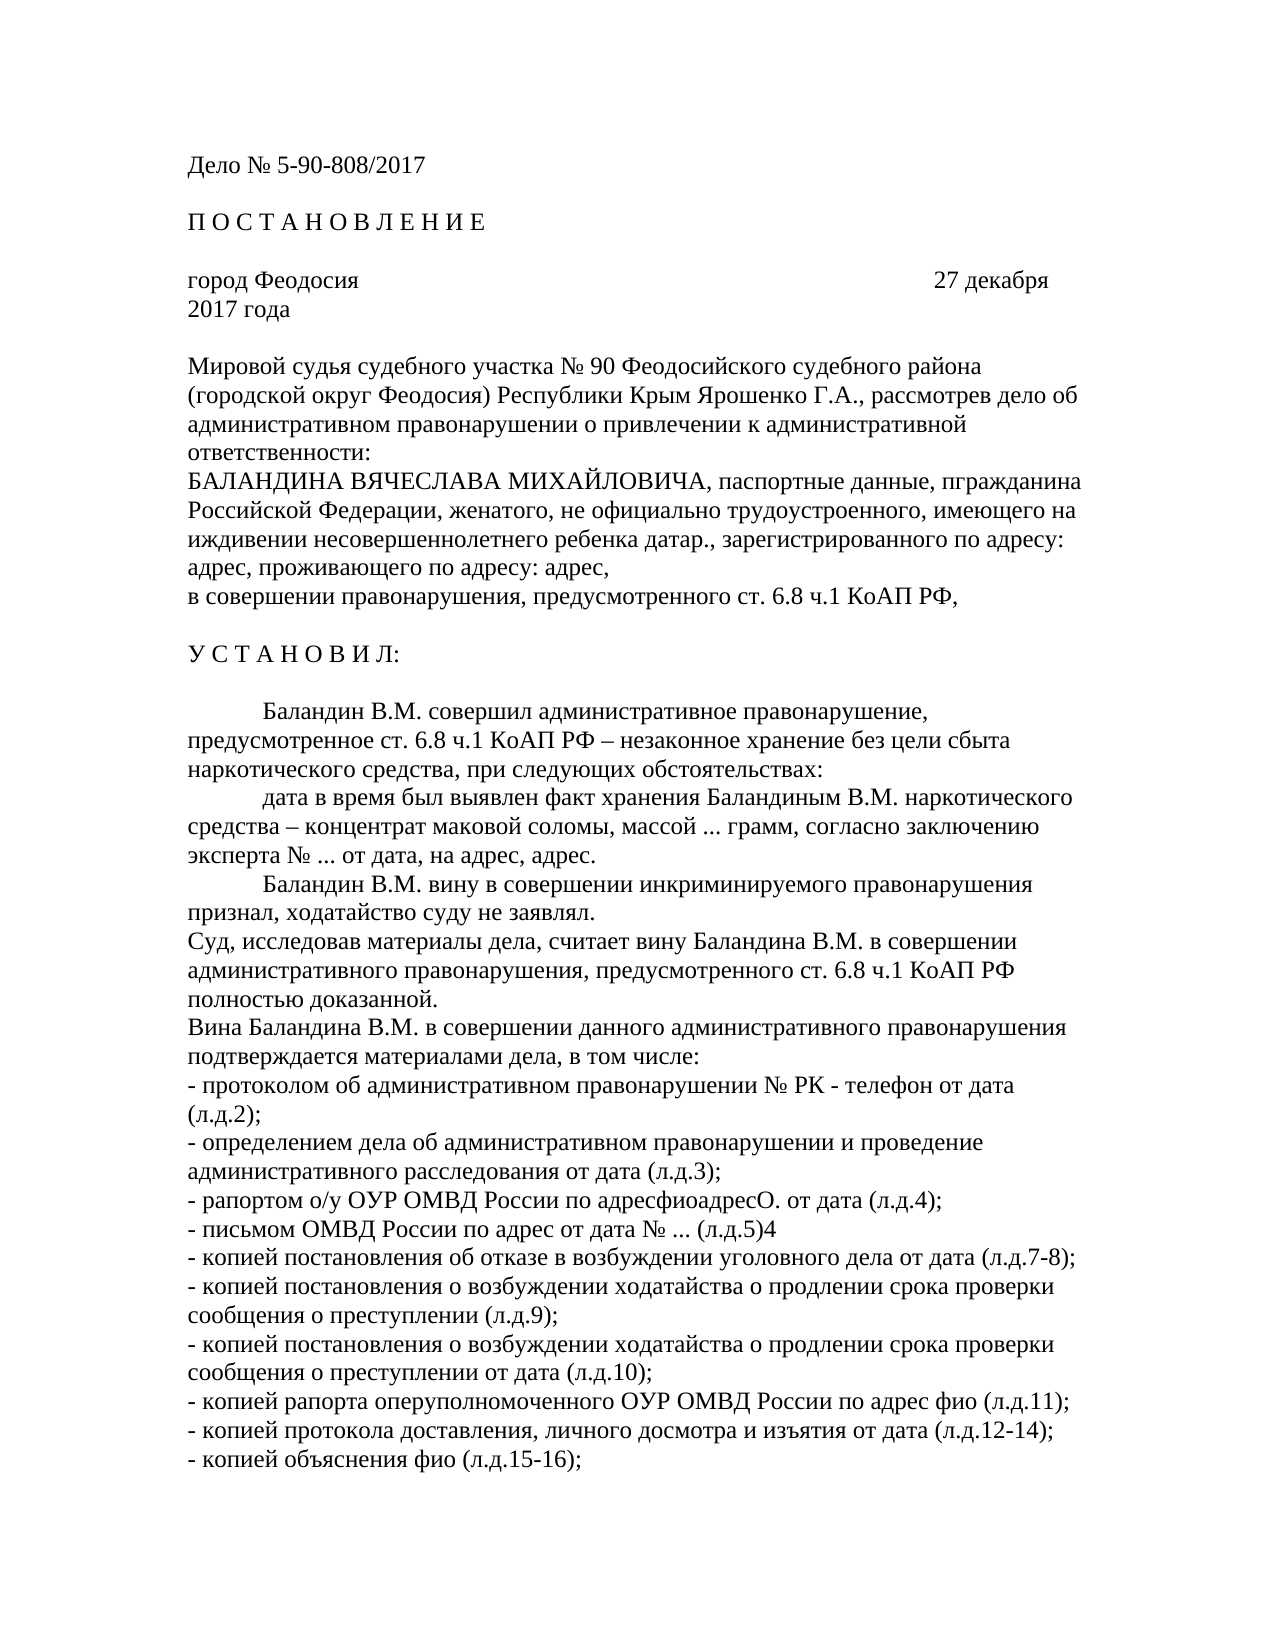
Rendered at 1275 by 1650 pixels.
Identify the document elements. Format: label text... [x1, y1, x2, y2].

text П О С Т А Н О В Л Е Н И Е [187, 207, 1087, 236]
text Суд, исследовав материалы дела, считает вину Баландина В.М. в совершении административного правонарушения, предусмотренного ст. 6.8 ч.1 КоАП РФ полностью доказанной. [187, 926, 1087, 1012]
text в совершении правонарушения, предусмотренного ст. 6.8 ч.1 КоАП РФ, [187, 581, 1087, 610]
text БАЛАНДИНА ВЯЧЕСЛАВА МИХАЙЛОВИЧА, паспортные данные, пгражданина Российской Федерации, женатого, не официально трудоустроенного, имеющего на иждивении несовершеннолетнего ребенка датар., зарегистрированного по адресу: адрес, проживающего по адресу: адрес, [187, 466, 1087, 581]
text - протоколом об административном правонарушении № РК - телефон от дата (л.д.2); [187, 1070, 1087, 1127]
text дата в время был выявлен факт хранения Баландиным В.М. наркотического средства – концентрат маковой соломы, массой ... грамм, согласно заключению эксперта № ... от дата, на адрес, адрес. [187, 782, 1087, 869]
text - копией постановления об отказе в возбуждении уголовного дела от дата (л.д.7-8); [187, 1242, 1087, 1271]
text город Феодосия 27 декабря 2017 года [187, 265, 1087, 322]
text - рапортом о/у ОУР ОМВД России по адресфиоадресО. от дата (л.д.4); [187, 1185, 1087, 1214]
text - копией рапорта оперуполномоченного ОУР ОМВД России по адрес фио (л.д.11); [187, 1386, 1087, 1415]
text - письмом ОМВД России по адрес от дата № ... (л.д.5)4 [187, 1214, 1087, 1242]
text - определением дела об административном правонарушении и проведение административного расследования от дата (л.д.3); [187, 1127, 1087, 1185]
text Дело № 5-90-808/2017 [187, 150, 1087, 179]
text Баландин В.М. совершил административное правонарушение, предусмотренное ст. 6.8 ч.1 КоАП РФ – незаконное хранение без цели сбыта наркотического средства, при следующих обстоятельствах: [187, 696, 1087, 782]
text У С Т А Н О В И Л: [187, 639, 1087, 667]
text Мировой судья судебного участка № 90 Феодосийского судебного района (городской округ Феодосия) Республики Крым Ярошенко Г.А., рассмотрев дело об административном правонарушении о привлечении к административной ответственности: [187, 351, 1087, 466]
text - копией постановления о возбуждении ходатайства о продлении срока проверки сообщения о преступлении от дата (л.д.10); [187, 1329, 1087, 1386]
text - копией объяснения фио (л.д.15-16); [187, 1444, 1087, 1472]
text - копией протокола доставления, личного досмотра и изъятия от дата (л.д.12-14); [187, 1415, 1087, 1444]
text Вина Баландина В.М. в совершении данного административного правонарушения подтверждается материалами дела, в том числе: [187, 1012, 1087, 1070]
text Баландин В.М. вину в совершении инкриминируемого правонарушения признал, ходатайство суду не заявлял. [187, 869, 1087, 926]
text - копией постановления о возбуждении ходатайства о продлении срока проверки сообщения о преступлении (л.д.9); [187, 1271, 1087, 1329]
